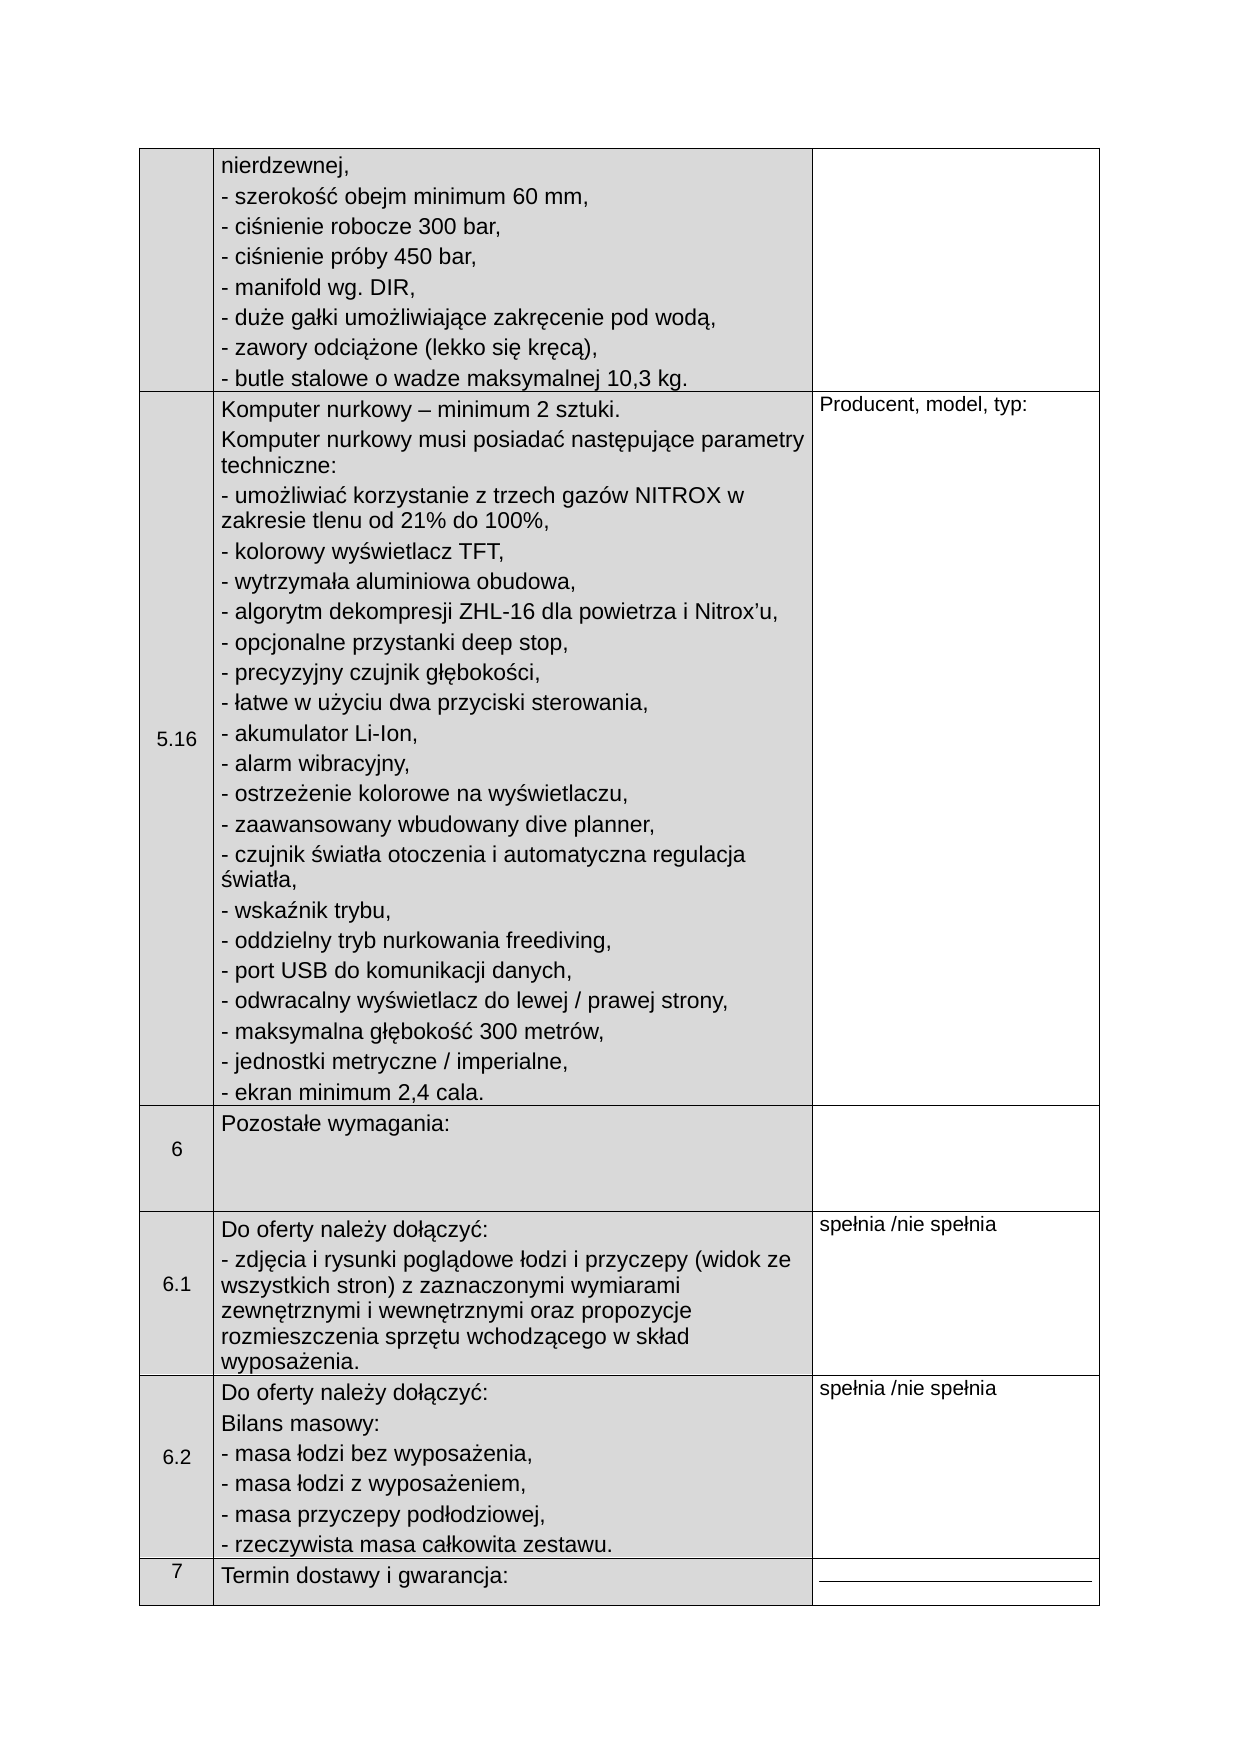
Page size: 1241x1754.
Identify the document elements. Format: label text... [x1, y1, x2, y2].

table_cell 5.15 [140, 149, 213, 391]
table_cell spełnia /nie spełnia [813, 1376, 1099, 1557]
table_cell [214, 1559, 812, 1605]
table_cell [813, 149, 1099, 391]
table_cell 6.1 [140, 1212, 213, 1374]
table_cell [813, 1106, 1099, 1211]
table_cell 6.2 [140, 1376, 213, 1557]
table_cell Producent, model, typ: [813, 392, 1099, 1105]
table_cell Komputer nurkowy – minimum 2 sztuki. Komputer nurkowy musi posiadać następujące parametry techniczne: - umożliwiać korzystanie z trzech gazów NITROX w zakresie tlenu od 21% do 100%, - kolorowy wyświetlacz TFT, - wytrzymała aluminiowa obudowa, - algorytm dekompresji ZHL-16 dla powietrza i Nitrox’u, - opcjonalne przystanki deep stop, - precyzyjny czujnik głębokości, - łatwe w użyciu dwa przyciski sterowania, - akumulator Li-Ion, - alarm wibracyjny, - ostrzeżenie kolorowe na wyświetlaczu, - zaawansowany wbudowany dive planner, - czujnik światła otoczenia i automatyczna regulacja światła, - wskaźnik trybu, - oddzielny tryb nurkowania freediving, - port USB do komunikacji danych, - odwracalny wyświetlacz do lewej / prawej strony, - maksymalna głębokość 300 metrów, - jednostki metryczne / imperialne, - ekran minimum 2,4 cala. [214, 392, 812, 1105]
table_cell 6 [140, 1106, 213, 1211]
table_cell Do oferty należy dołączyć: - zdjęcia i rysunki poglądowe łodzi i przyczepy (widok ze wszystkich stron) z zaznaczonymi wymiarami zewnętrznymi i wewnętrznymi oraz propozycje rozmieszczenia sprzętu wchodzącego w skład wyposażenia. [214, 1212, 812, 1374]
table_cell 7 [140, 1559, 213, 1605]
table_cell [813, 1559, 1099, 1605]
table_cell 5.16 [140, 392, 213, 1105]
table_cell spełnia /nie spełnia [813, 1212, 1099, 1374]
table_cell Do oferty należy dołączyć: Bilans masowy: - masa łodzi bez wyposażenia, - masa łodzi z wyposażeniem, - masa przyczepy podłodziowej, - rzeczywista masa całkowita zestawu. [214, 1376, 812, 1557]
table_cell Pozostałe wymagania: [214, 1106, 812, 1211]
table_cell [214, 149, 812, 391]
